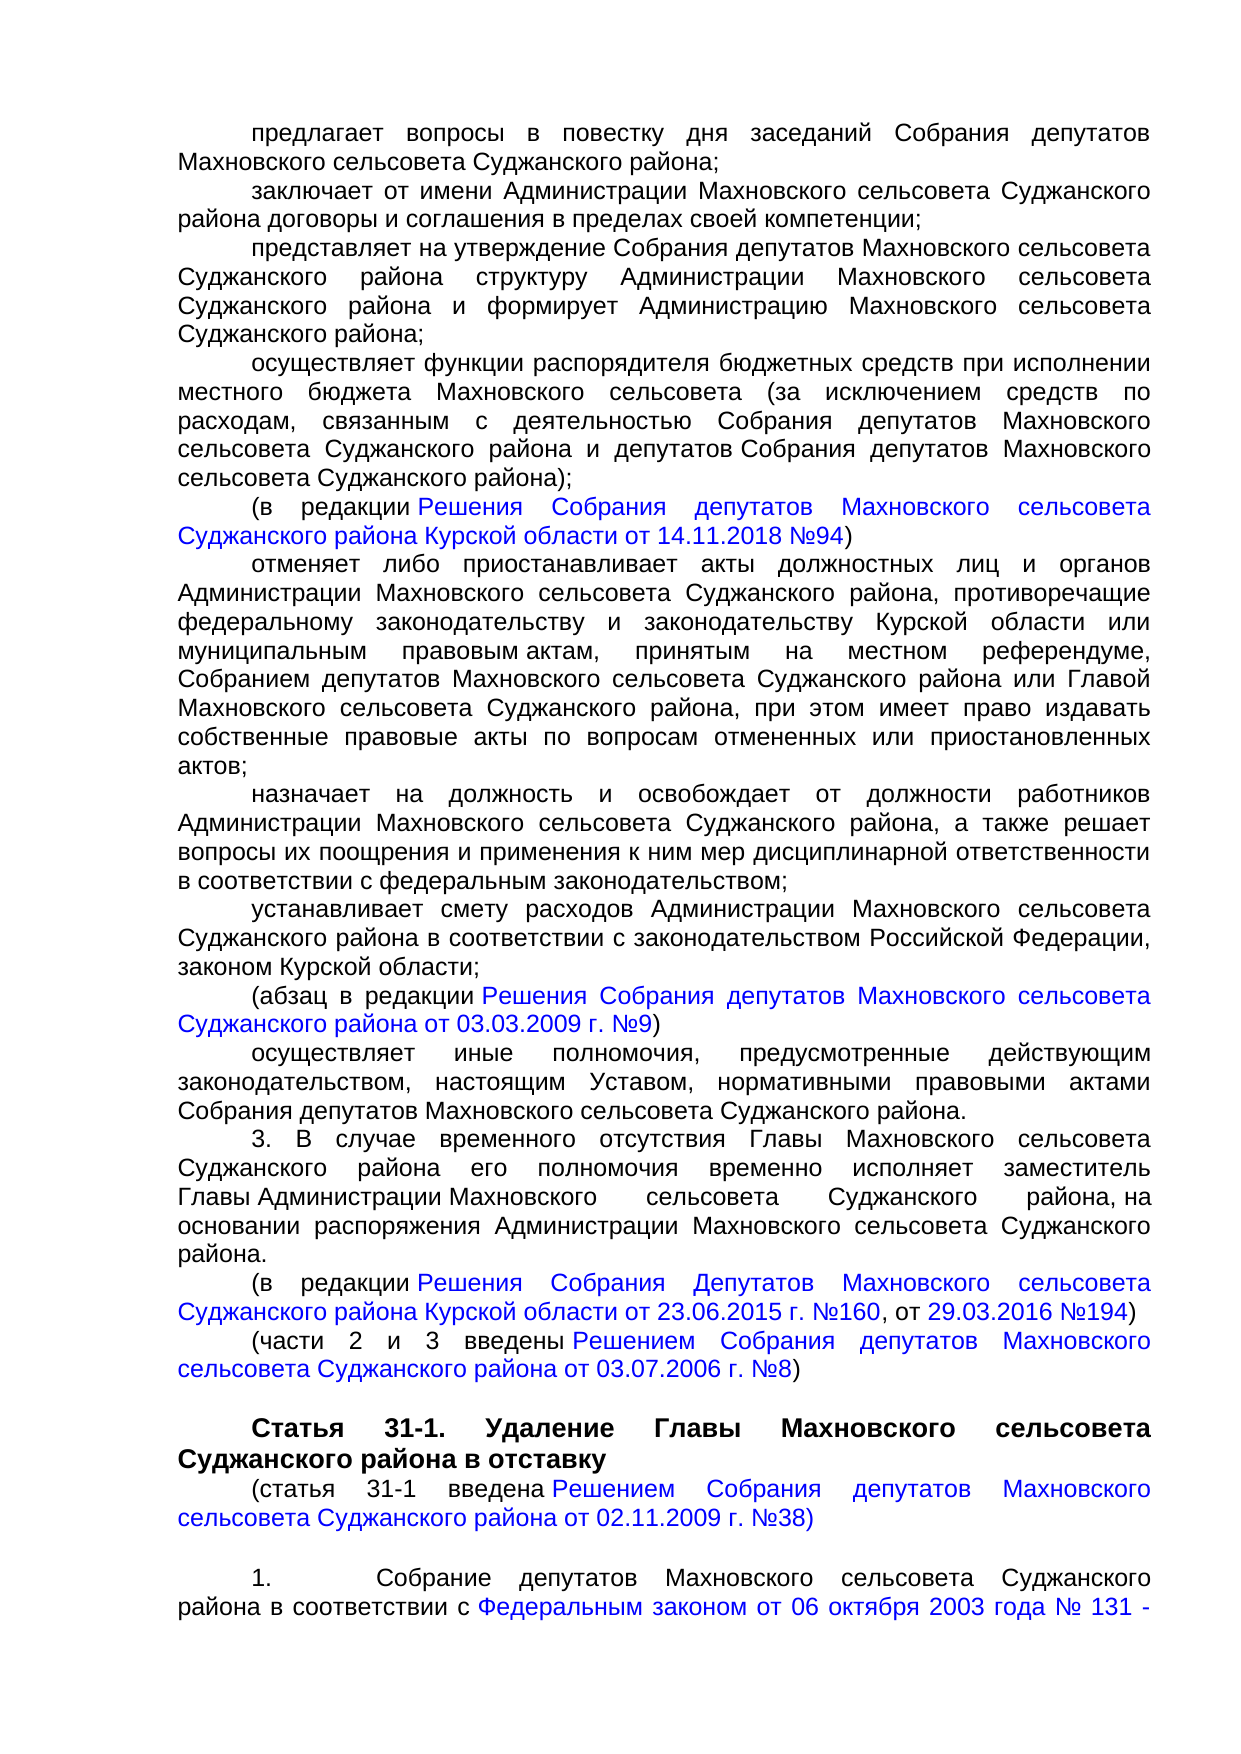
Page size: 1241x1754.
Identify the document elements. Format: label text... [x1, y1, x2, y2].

text осуществляет иные полномочия, предусмотренные действующим законодательством, настоящим Уставом, нормативными правовыми актами Собрания депутатов Махновского сельсовета Суджанского района. [177, 1038, 1152, 1124]
text Статья 31-1. Удаление Главы Махновского сельсовета Суджанского района в отставку [177, 1412, 1152, 1474]
text (в редакции Решения Собрания депутатов Махновского сельсовета Суджанского района Курской области от 14.11.2018 №94) [177, 492, 1152, 549]
text назначает на должность и освобождает от должности работников Администрации Махновского сельсовета Суджанского района, а также решает вопросы их поощрения и применения к ним мер дисциплинарной ответственности в соответствии с федеральным законодательством; [177, 779, 1152, 894]
text (абзац в редакции Решения Собрания депутатов Махновского сельсовета Суджанского района от 03.03.2009 г. №9) [177, 981, 1152, 1038]
text (в редакции Решения Собрания Депутатов Махновского сельсовета Суджанского района Курской области от 23.06.2015 г. №160, от 29.03.2016 №194) [177, 1268, 1152, 1326]
text заключает от имени Администрации Махновского сельсовета Суджанского района договоры и соглашения в пределах своей компетенции; [177, 176, 1152, 233]
text отменяет либо приостанавливает акты должностных лиц и органов Администрации Махновского сельсовета Суджанского района, противоречащие федеральному законодательству и законодательству Курской области или муниципальным правовым актам, принятым на местном референдуме, Собранием депутатов Махновского сельсовета Суджанского района или Главой Махновского сельсовета Суджанского района, при этом имеет право издавать собственные правовые акты по вопросам отмененных или приостановленных актов; [177, 549, 1152, 779]
text осуществляет функции распорядителя бюджетных средств при исполнении местного бюджета Махновского сельсовета (за исключением средств по расходам, связанным с деятельностью Собрания депутатов Махновского сельсовета Суджанского района и депутатов Собрания депутатов Махновского сельсовета Суджанского района); [177, 348, 1152, 492]
text 3. В случае временного отсутствия Главы Махновского сельсовета Суджанского района его полномочия временно исполняет заместитель Главы Администрации Махновского сельсовета Суджанского района, на основании распоряжения Администрации Махновского сельсовета Суджанского района. [177, 1124, 1152, 1268]
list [177, 1563, 1152, 1621]
text представляет на утверждение Собрания депутатов Махновского сельсовета Суджанского района структуру Администрации Махновского сельсовета Суджанского района и формирует Администрацию Махновского сельсовета Суджанского района; [177, 233, 1152, 348]
text (статья 31-1 введена Решением Собрания депутатов Махновского сельсовета Суджанского района от 02.11.2009 г. №38) [177, 1474, 1152, 1532]
text (части 2 и 3 введены Решением Собрания депутатов Махновского сельсовета Суджанского района от 03.07.2006 г. №8) [177, 1326, 1152, 1383]
text предлагает вопросы в повестку дня заседаний Собрания депутатов Махновского сельсовета Суджанского района; [177, 118, 1152, 176]
text устанавливает смету расходов Администрации Махновского сельсовета Суджанского района в соответствии с законодательством Российской Федерации, законом Курской области; [177, 894, 1152, 981]
